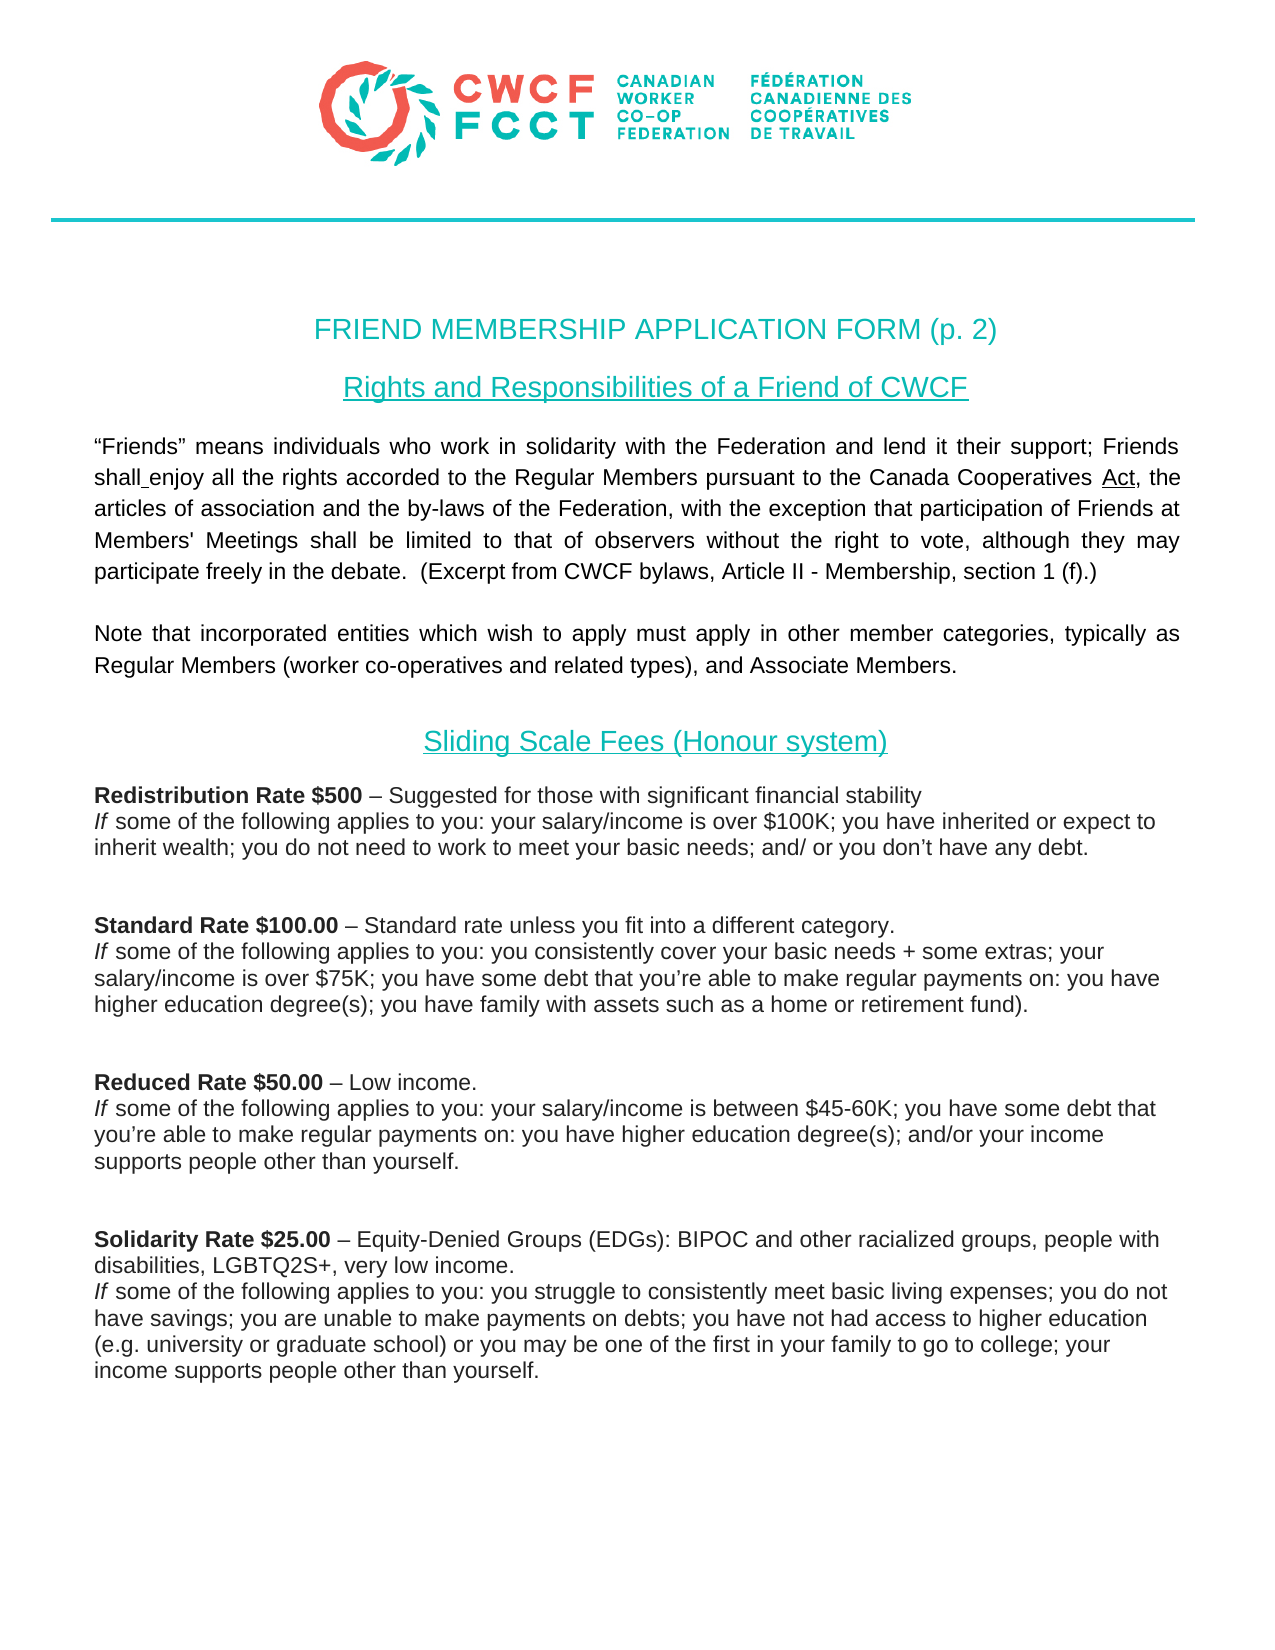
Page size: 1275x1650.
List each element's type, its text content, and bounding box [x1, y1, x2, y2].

text If some of the following applies to you: your salary/income is over $100K; you have inherited or expect to inherit wealth; you do not need to work to meet your basic needs; and/ or you don’t have any debt. [94, 808, 1181, 861]
title Sliding Scale Fees (Honour system) [94, 723, 1217, 757]
title Rights and Responsibilities of a Friend of CWCF [94, 370, 1217, 403]
text Standard Rate $100.00 – Standard rate unless you fit into a different category. [94, 912, 1181, 938]
text Note that incorporated entities which wish to apply must apply in other member categories, typically as Regular Members (worker co-operatives and related types), and Associate Members. [94, 616, 1181, 678]
text Reduced Rate $50.00 – Low income. [94, 1069, 1181, 1095]
text If some of the following applies to you: your salary/income is between $45-60K; you have some debt that you’re able to make regular payments on: you have higher education degree(s); and/or your income supports people other than yourself. [94, 1095, 1181, 1174]
text Solidarity Rate $25.00 – Equity-Denied Groups (EDGs): BIPOC and other racialized groups, people with disabilities, LGBTQ2S+, very low income. [94, 1226, 1181, 1278]
text “Friends” means individuals who work in solidarity with the Federation and lend it their support; Friends shall enjoy all the rights accorded to the Regular Members pursuant to the Canada Cooperatives Act, the articles of association and the by-laws of the Federation, with the exception that participation of Friends at Members' Meetings shall be limited to that of observers without the right to vote, although they may participate freely in the debate. (Excerpt from CWCF bylaws, Article II - Membership, section 1 (f).) [94, 428, 1181, 584]
text If some of the following applies to you: you consistently cover your basic needs + some extras; your salary/income is over $75K; you have some debt that you’re able to make regular payments on: you have higher education degree(s); you have family with assets such as a home or retirement fund). [94, 938, 1181, 1017]
text Redistribution Rate $500 – Suggested for those with significant financial stability [94, 782, 1181, 808]
picture [298, 40, 927, 185]
title FRIEND MEMBERSHIP APPLICATION FORM (p. 2) [94, 229, 1217, 346]
text If some of the following applies to you: you struggle to consistently meet basic living expenses; you do not have savings; you are unable to make payments on debts; you have not had access to higher education (e.g. university or graduate school) or you may be one of the first in your family to go to college; your income supports people other than yourself. [94, 1278, 1181, 1384]
